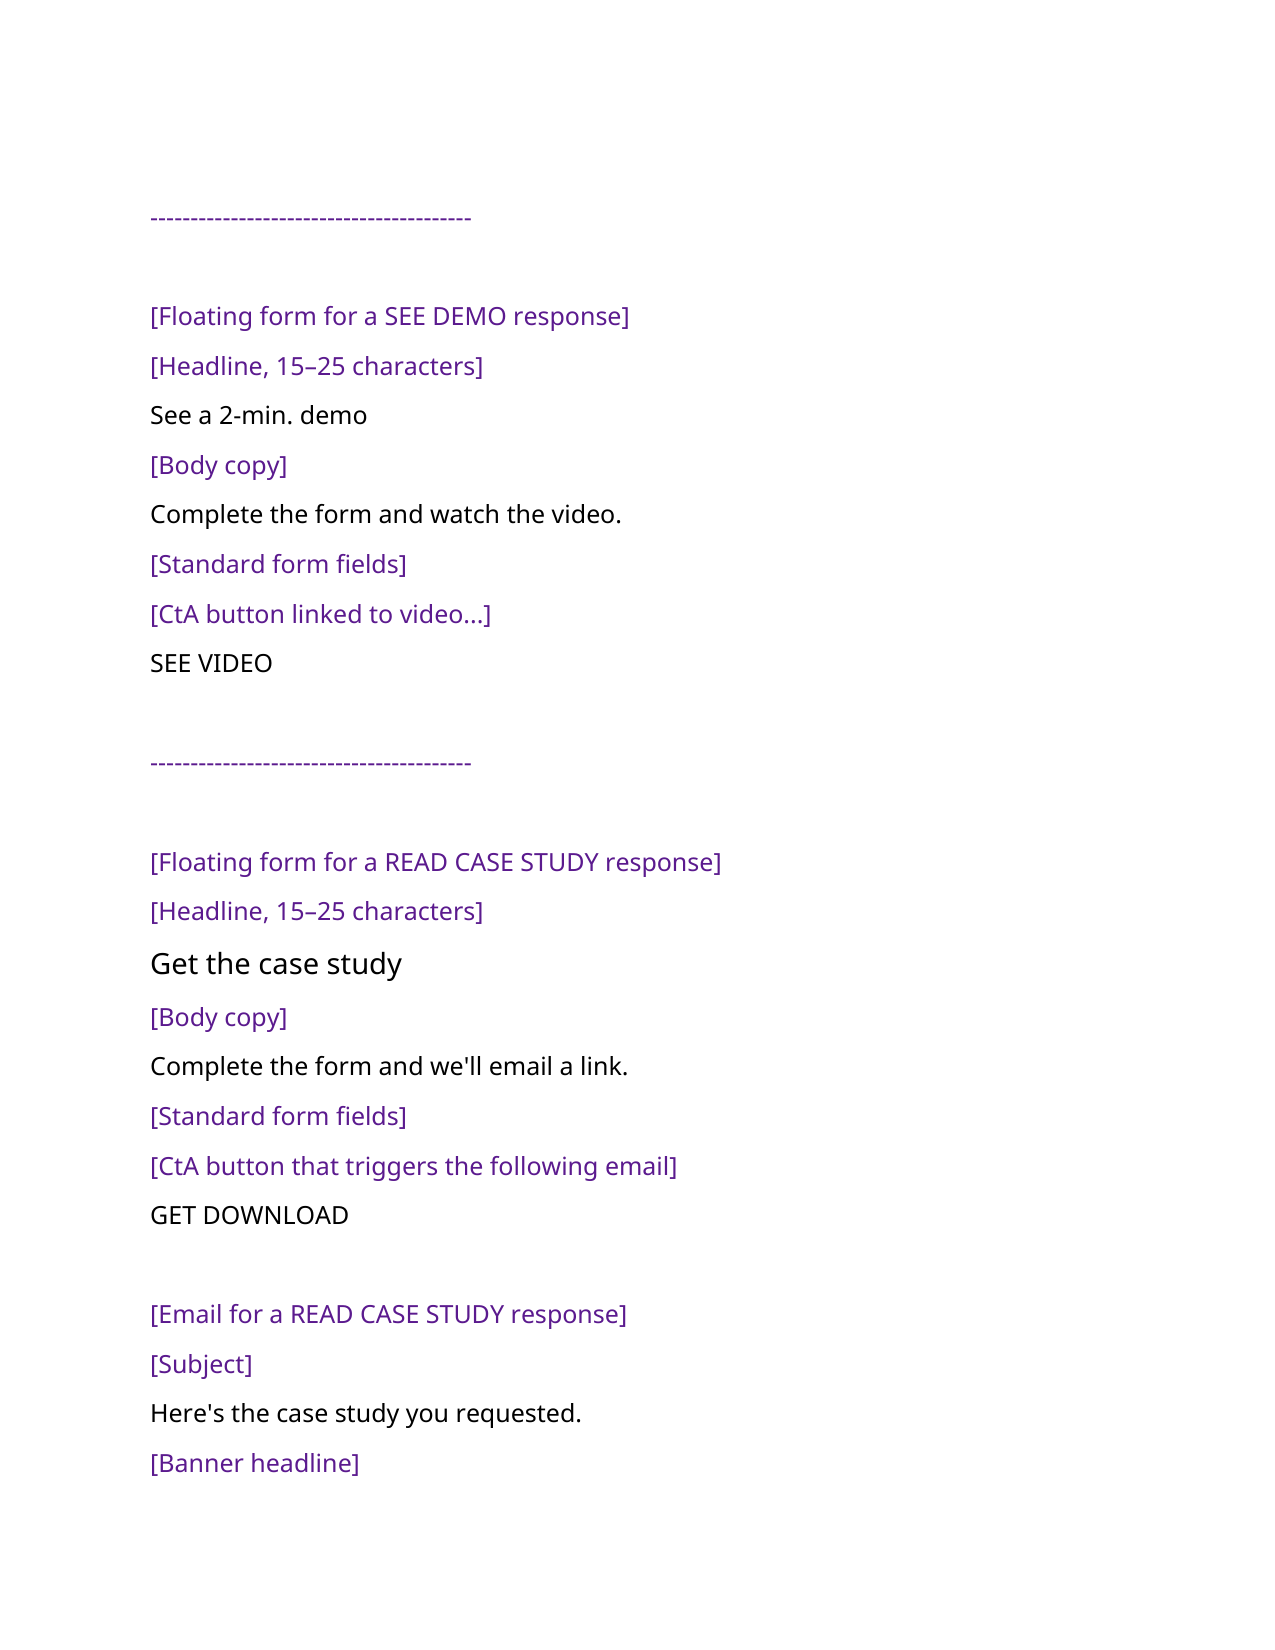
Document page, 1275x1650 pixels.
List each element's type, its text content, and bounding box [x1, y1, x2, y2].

text [Headline, 15–25 characters] [150, 348, 1125, 382]
text [Floating form for a READ CASE STUDY response] [150, 844, 1125, 878]
text [Standard form fields] [150, 1098, 1125, 1133]
text [CtA button that triggers the following email] [150, 1148, 1125, 1182]
text [Floating form for a SEE DEMO response] [150, 299, 1125, 333]
text [Body copy] [150, 447, 1125, 482]
text [Email for a READ CASE STUDY response] [150, 1297, 1125, 1331]
text See a 2-min. demo [150, 398, 1125, 432]
text Complete the form and watch the video. [150, 497, 1125, 531]
text Here's the case study you requested. [150, 1396, 1125, 1430]
text SEE VIDEO [150, 646, 1125, 680]
text [Headline, 15–25 characters] [150, 894, 1125, 928]
text ---------------------------------------- [150, 199, 1125, 234]
text GET DOWNLOAD [150, 1198, 1125, 1232]
text Complete the form and we'll email a link. [150, 1049, 1125, 1083]
text [Banner headline] [150, 1446, 1125, 1480]
text ---------------------------------------- [150, 745, 1125, 779]
text [Subject] [150, 1346, 1125, 1381]
text [Standard form fields] [150, 547, 1125, 581]
text [Body copy] [150, 999, 1125, 1033]
text Get the case study [150, 943, 1125, 983]
text [CtA button linked to video...] [150, 596, 1125, 630]
